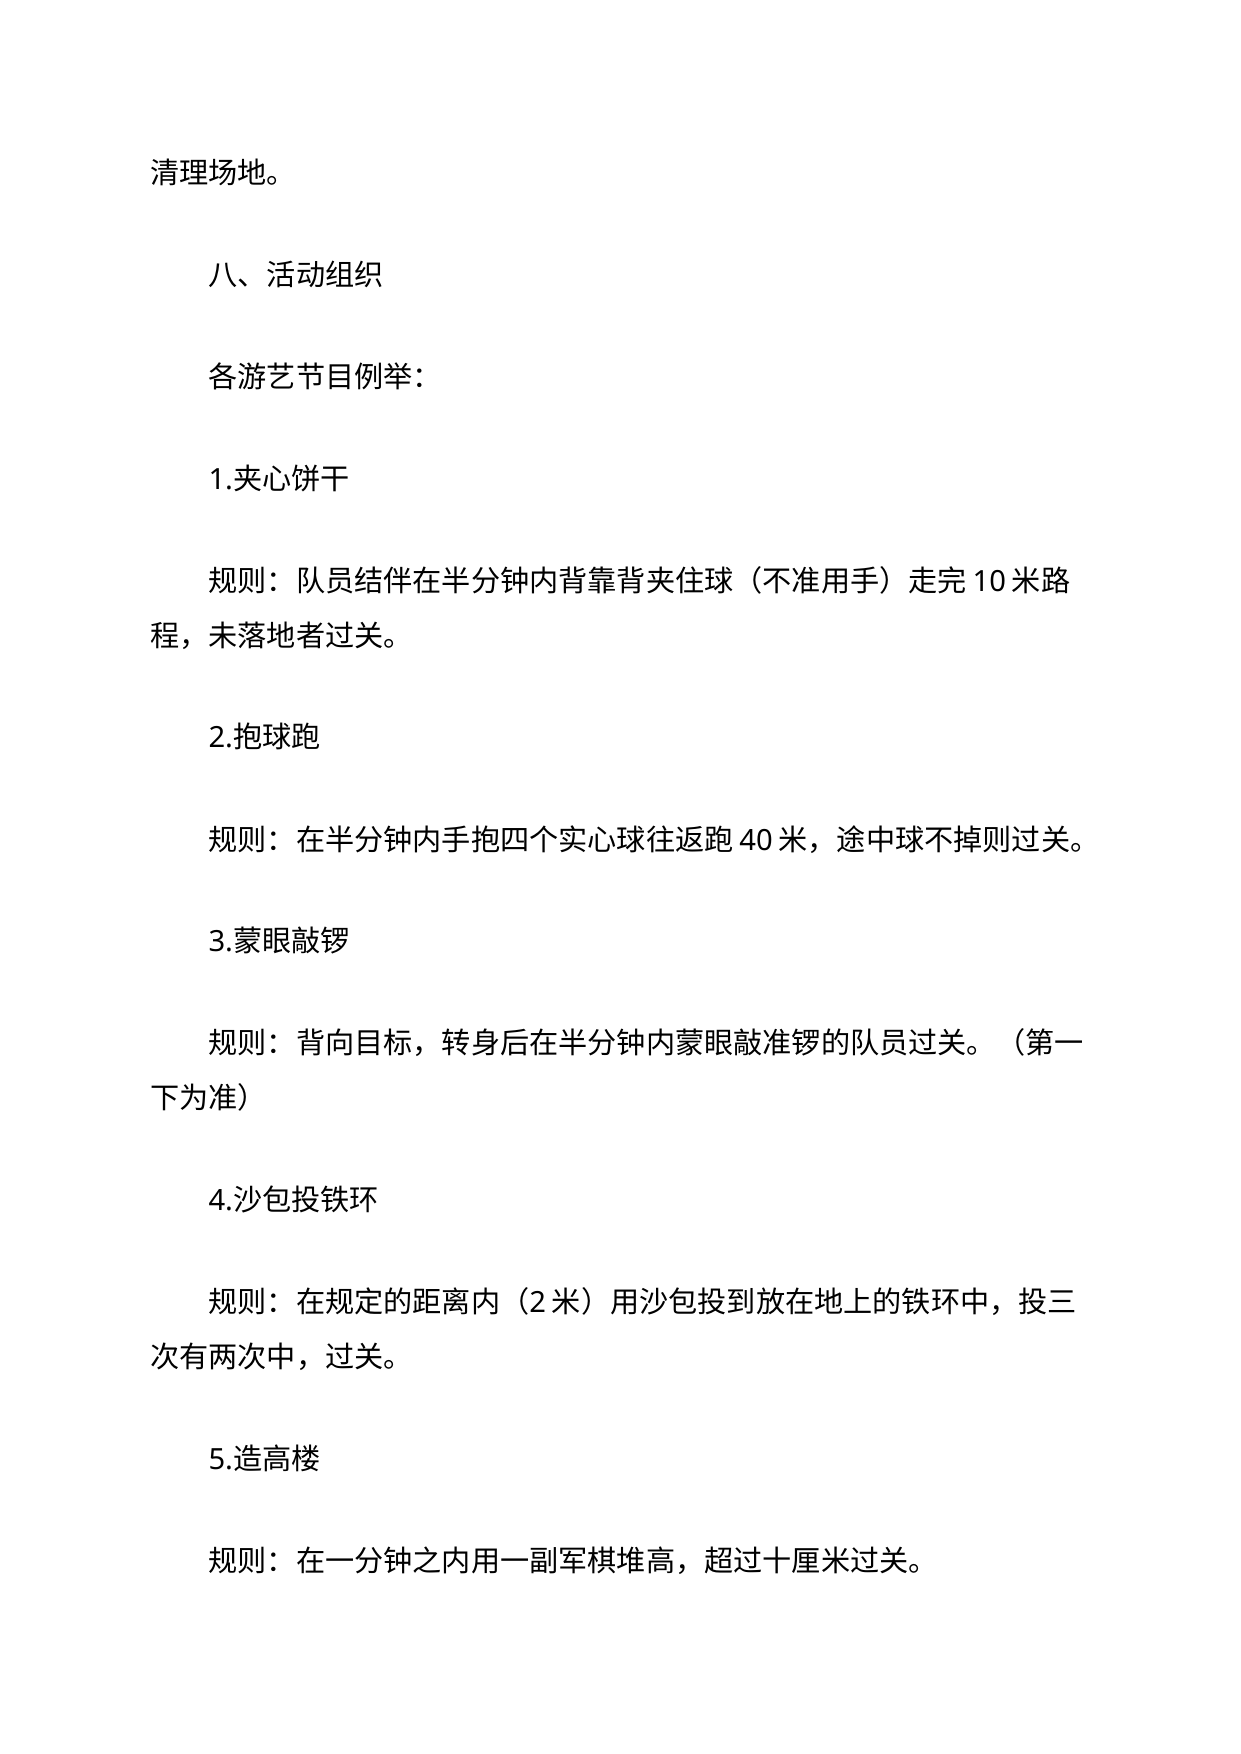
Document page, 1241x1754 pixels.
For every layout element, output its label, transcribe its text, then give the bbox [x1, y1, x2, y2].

text 规则：在规定的距离内（2米）用沙包投到放在地上的铁环中，投三次有两次中，过关。 [150, 1279, 1090, 1376]
text 5.造高楼 [150, 1435, 1090, 1478]
text 4.沙包投铁环 [150, 1177, 1090, 1219]
text 规则：背向目标，转身后在半分钟内蒙眼敲准锣的队员过关。（第一下为准） [150, 1020, 1090, 1117]
text 3.蒙眼敲锣 [150, 918, 1090, 960]
text 八、活动组织 [150, 252, 1090, 294]
text 各游艺节目例举： [150, 353, 1090, 396]
text 2.抱球跑 [150, 714, 1090, 756]
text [150, 150, 1090, 192]
text 规则：队员结伴在半分钟内背靠背夹住球（不准用手）走完10米路程，未落地者过关。 [150, 557, 1090, 654]
text 规则：在一分钟之内用一副军棋堆高，超过十厘米过关。 [150, 1537, 1090, 1580]
text 1.夹心饼干 [150, 455, 1090, 498]
text 规则：在半分钟内手抱四个实心球往返跑40米，途中球不掉则过关。 [150, 816, 1090, 858]
